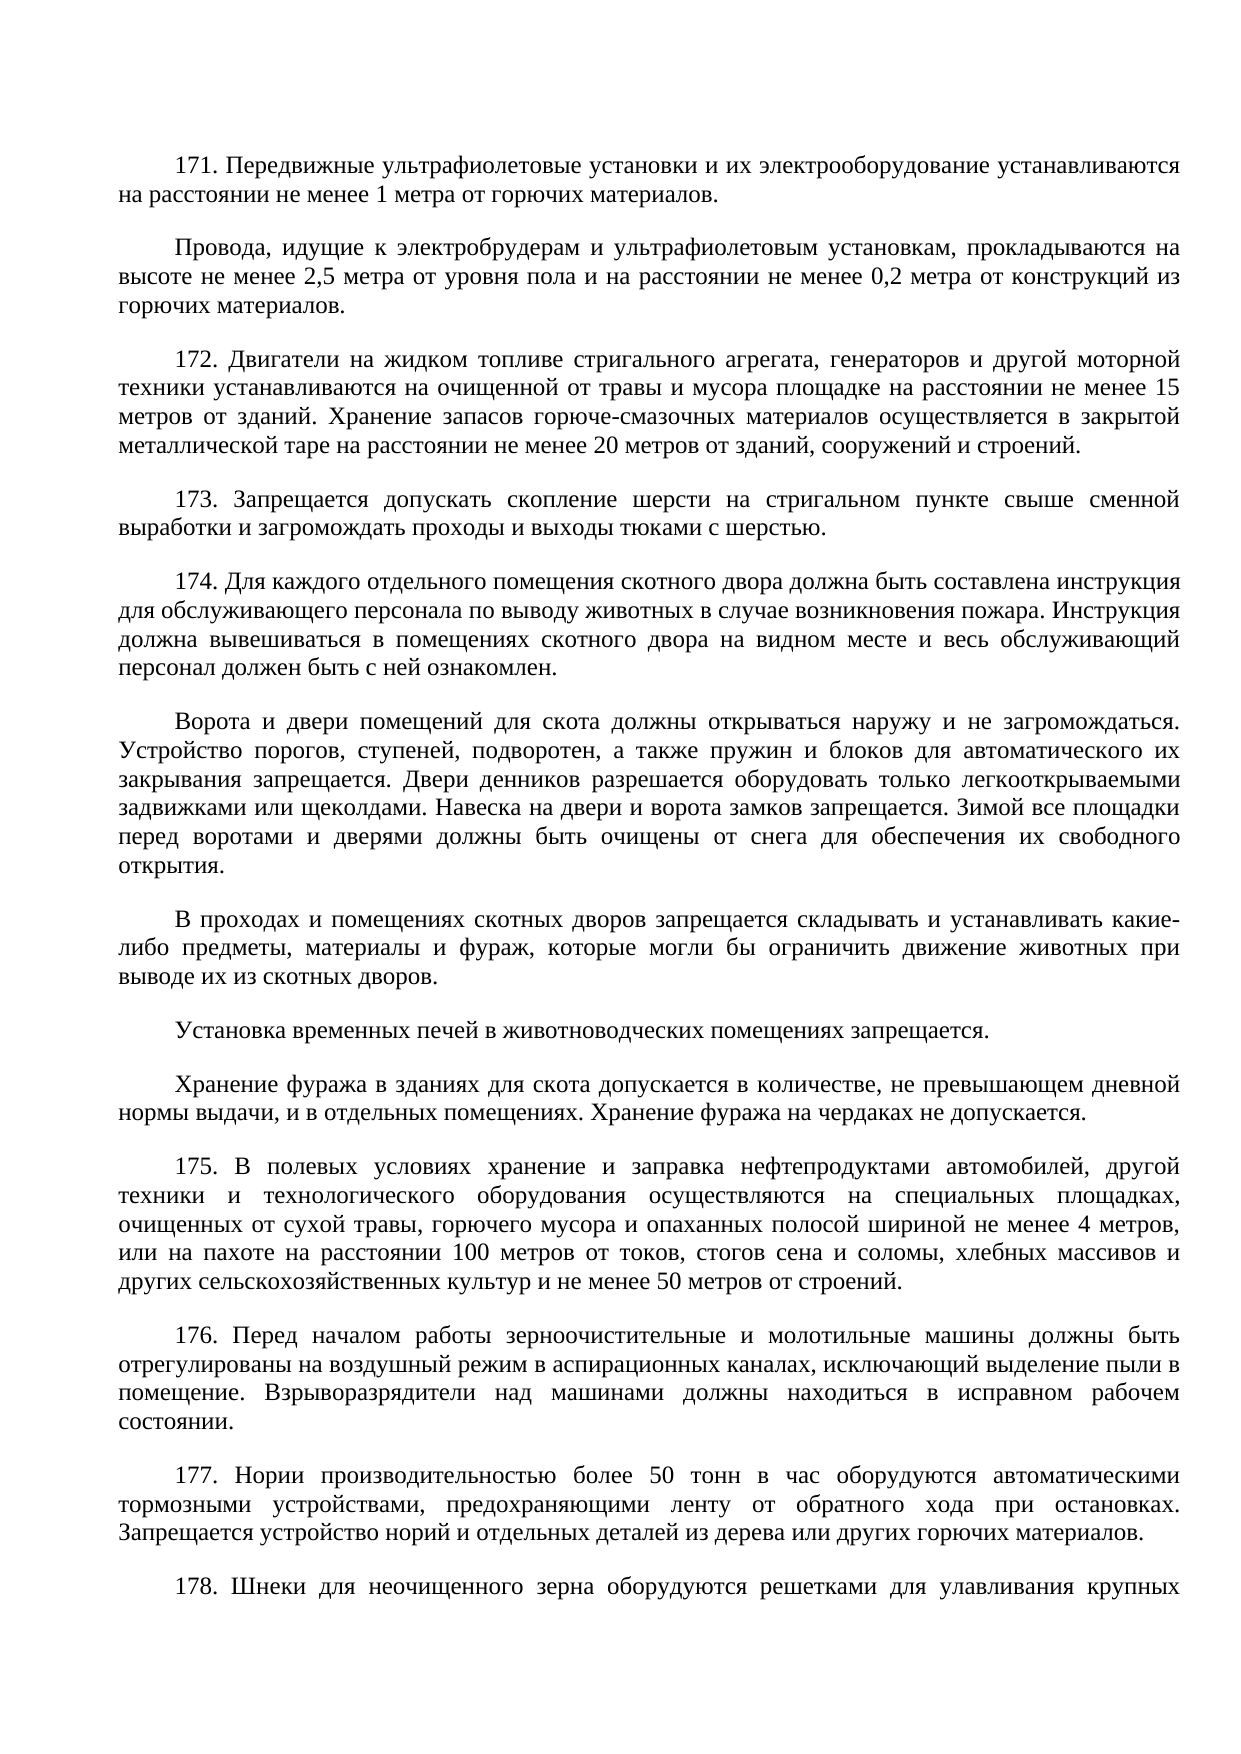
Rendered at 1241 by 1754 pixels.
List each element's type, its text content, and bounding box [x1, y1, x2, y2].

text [118, 1571, 1181, 1600]
text 172. Двигатели на жидком топливе стригального агрегата, генераторов и другой моторной техники устанавливаются на очищенной от травы и мусора площадке на расстоянии не менее 15 метров от зданий. Хранение запасов горюче-смазочных материалов осуществляется в закрытой металлической таре на расстоянии не менее 20 метров от зданий, сооружений и строений. [118, 344, 1181, 459]
text 176. Перед началом работы зерноочистительные и молотильные машины должны быть отрегулированы на воздушный режим в аспирационных каналах, исключающий выделение пыли в помещение. Взрыворазрядители над машинами должны находиться в исправном рабочем состоянии. [118, 1320, 1181, 1435]
text 171. Передвижные ультрафиолетовые установки и их электрооборудование устанавливаются на расстоянии не менее 1 метра от горючих материалов. [118, 150, 1181, 207]
text 175. В полевых условиях хранение и заправка нефтепродуктами автомобилей, другой техники и технологического оборудования осуществляются на специальных площадках, очищенных от сухой травы, горючего мусора и опаханных полосой шириной не менее 4 метров, или на пахоте на расстоянии 100 метров от токов, стогов сена и соломы, хлебных массивов и других сельскохозяйственных культур и не менее 50 метров от строений. [118, 1151, 1181, 1295]
text Провода, идущие к электробрудерам и ультрафиолетовым установкам, прокладываются на высоте не менее 2,5 метра от уровня пола и на расстоянии не менее 0,2 метра от конструкций из горючих материалов. [118, 232, 1181, 319]
text 174. Для каждого отдельного помещения скотного двора должна быть составлена инструкция для обслуживающего персонала по выводу животных в случае возникновения пожара. Инструкция должна вывешиваться в помещениях скотного двора на видном месте и весь обслуживающий персонал должен быть с ней ознакомлен. [118, 566, 1181, 681]
text Установка временных печей в животноводческих помещениях запрещается. [118, 1015, 1181, 1044]
text Ворота и двери помещений для скота должны открываться наружу и не загромождаться. Устройство порогов, ступеней, подворотен, а также пружин и блоков для автоматического их закрывания запрещается. Двери денников разрешается оборудовать только легкооткрываемыми задвижками или щеколдами. Навеска на двери и ворота замков запрещается. Зимой все площадки перед воротами и дверями должны быть очищены от снега для обеспечения их свободного открытия. [118, 706, 1181, 879]
text 177. Нории производительностью более 50 тонн в час оборудуются автоматическими тормозными устройствами, предохраняющими ленту от обратного хода при остановках. Запрещается устройство норий и отдельных деталей из дерева или других горючих материалов. [118, 1460, 1181, 1546]
text В проходах и помещениях скотных дворов запрещается складывать и устанавливать какие-либо предметы, материалы и фураж, которые могли бы ограничить движение животных при выводе их из скотных дворов. [118, 904, 1181, 990]
text 173. Запрещается допускать скопление шерсти на стригальном пункте свыше сменной выработки и загромождать проходы и выходы тюками с шерстью. [118, 484, 1181, 541]
text Хранение фуража в зданиях для скота допускается в количестве, не превышающем дневной нормы выдачи, и в отдельных помещениях. Хранение фуража на чердаках не допускается. [118, 1069, 1181, 1126]
